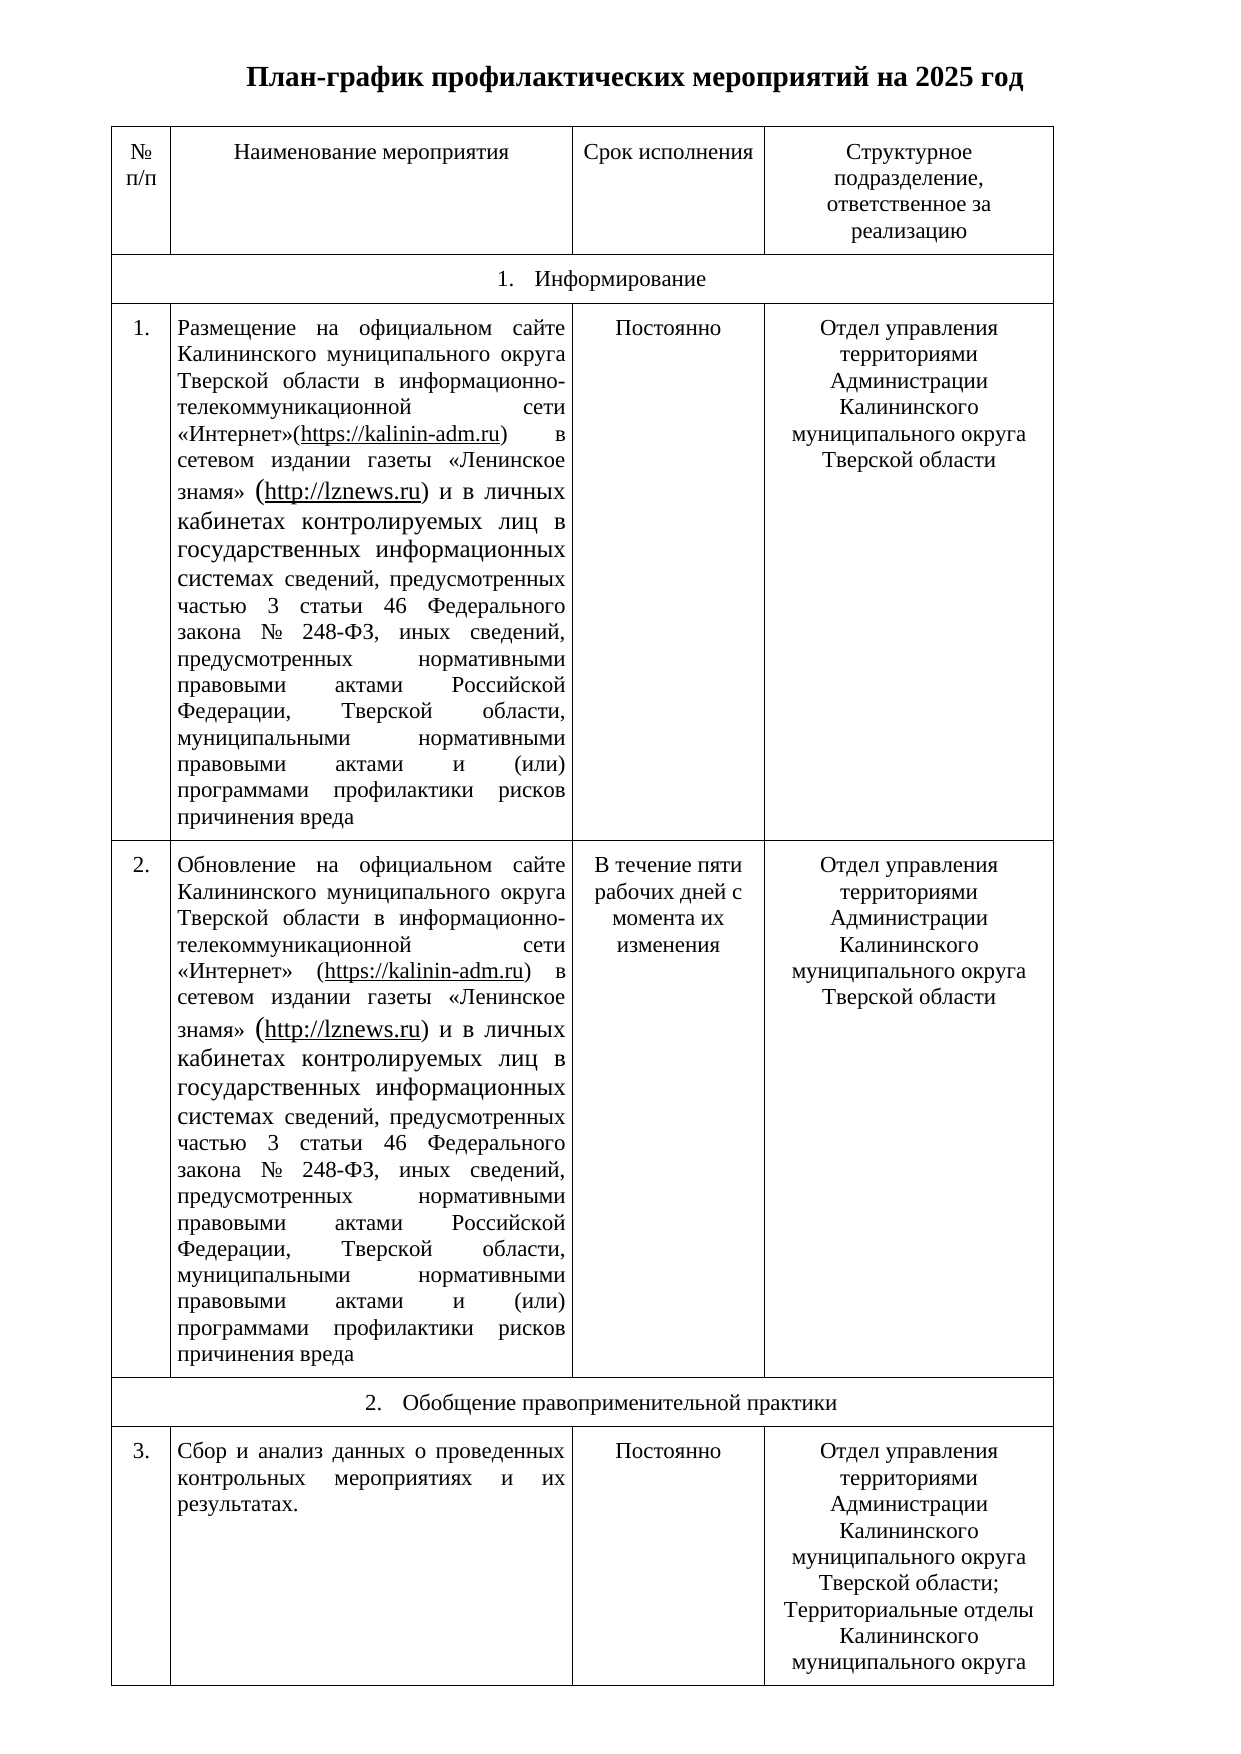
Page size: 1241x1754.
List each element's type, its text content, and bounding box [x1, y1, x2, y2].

table_cell Постоянно [573, 1427, 764, 1685]
table_cell Информирование [112, 255, 1053, 302]
table_cell 1. [112, 304, 170, 840]
table_cell 2. [112, 841, 170, 1377]
table_header Наименование мероприятия [171, 127, 572, 254]
table_cell Отдел управления территориями Администрации Калининского муниципального округа Тверской области [765, 841, 1053, 1377]
title План-график профилактических мероприятий на 2025 год [118, 59, 1152, 93]
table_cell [171, 1427, 572, 1685]
table_cell Обновление на официальном сайте Калининского муниципального округа Тверской области в информационно-телекоммуникационной сети «Интернет» (https://kalinin-adm.ru) в сетевом издании газеты «Ленинское знамя» (http://lznews.ru) и в личных кабинетах контролируемых лиц в государственных информационных системах сведений, предусмотренных частью 3 статьи 46 Федерального закона № 248-ФЗ, иных сведений, предусмотренных нормативными правовыми актами Российской Федерации, Тверской области, муниципальными нормативными правовыми актами и (или) программами профилактики рисков причинения вреда [171, 841, 572, 1377]
table_header Структурное подразделение, ответственное за реализацию [765, 127, 1053, 254]
table_cell Обобщение правоприменительной практики [112, 1378, 1053, 1426]
table_cell Отдел управления территориями Администрации Калининского муниципального округа Тверской области [765, 304, 1053, 840]
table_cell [765, 1427, 1053, 1685]
table_cell Размещение на официальном сайте Калининского муниципального округа Тверской области в информационно-телекоммуникационной сети «Интернет»(https://kalinin-adm.ru) в сетевом издании газеты «Ленинское знамя» (http://lznews.ru) и в личных кабинетах контролируемых лиц в государственных информационных системах сведений, предусмотренных частью 3 статьи 46 Федерального закона № 248-ФЗ, иных сведений, предусмотренных нормативными правовыми актами Российской Федерации, Тверской области, муниципальными нормативными правовыми актами и (или) программами профилактики рисков причинения вреда [171, 304, 572, 840]
table_cell 3. [112, 1427, 170, 1685]
table_header Срок исполнения [573, 127, 764, 254]
table_header № п/п [112, 127, 170, 254]
table_cell В течение пяти рабочих дней с момента их изменения [573, 841, 764, 1377]
table_cell Постоянно [573, 304, 764, 840]
